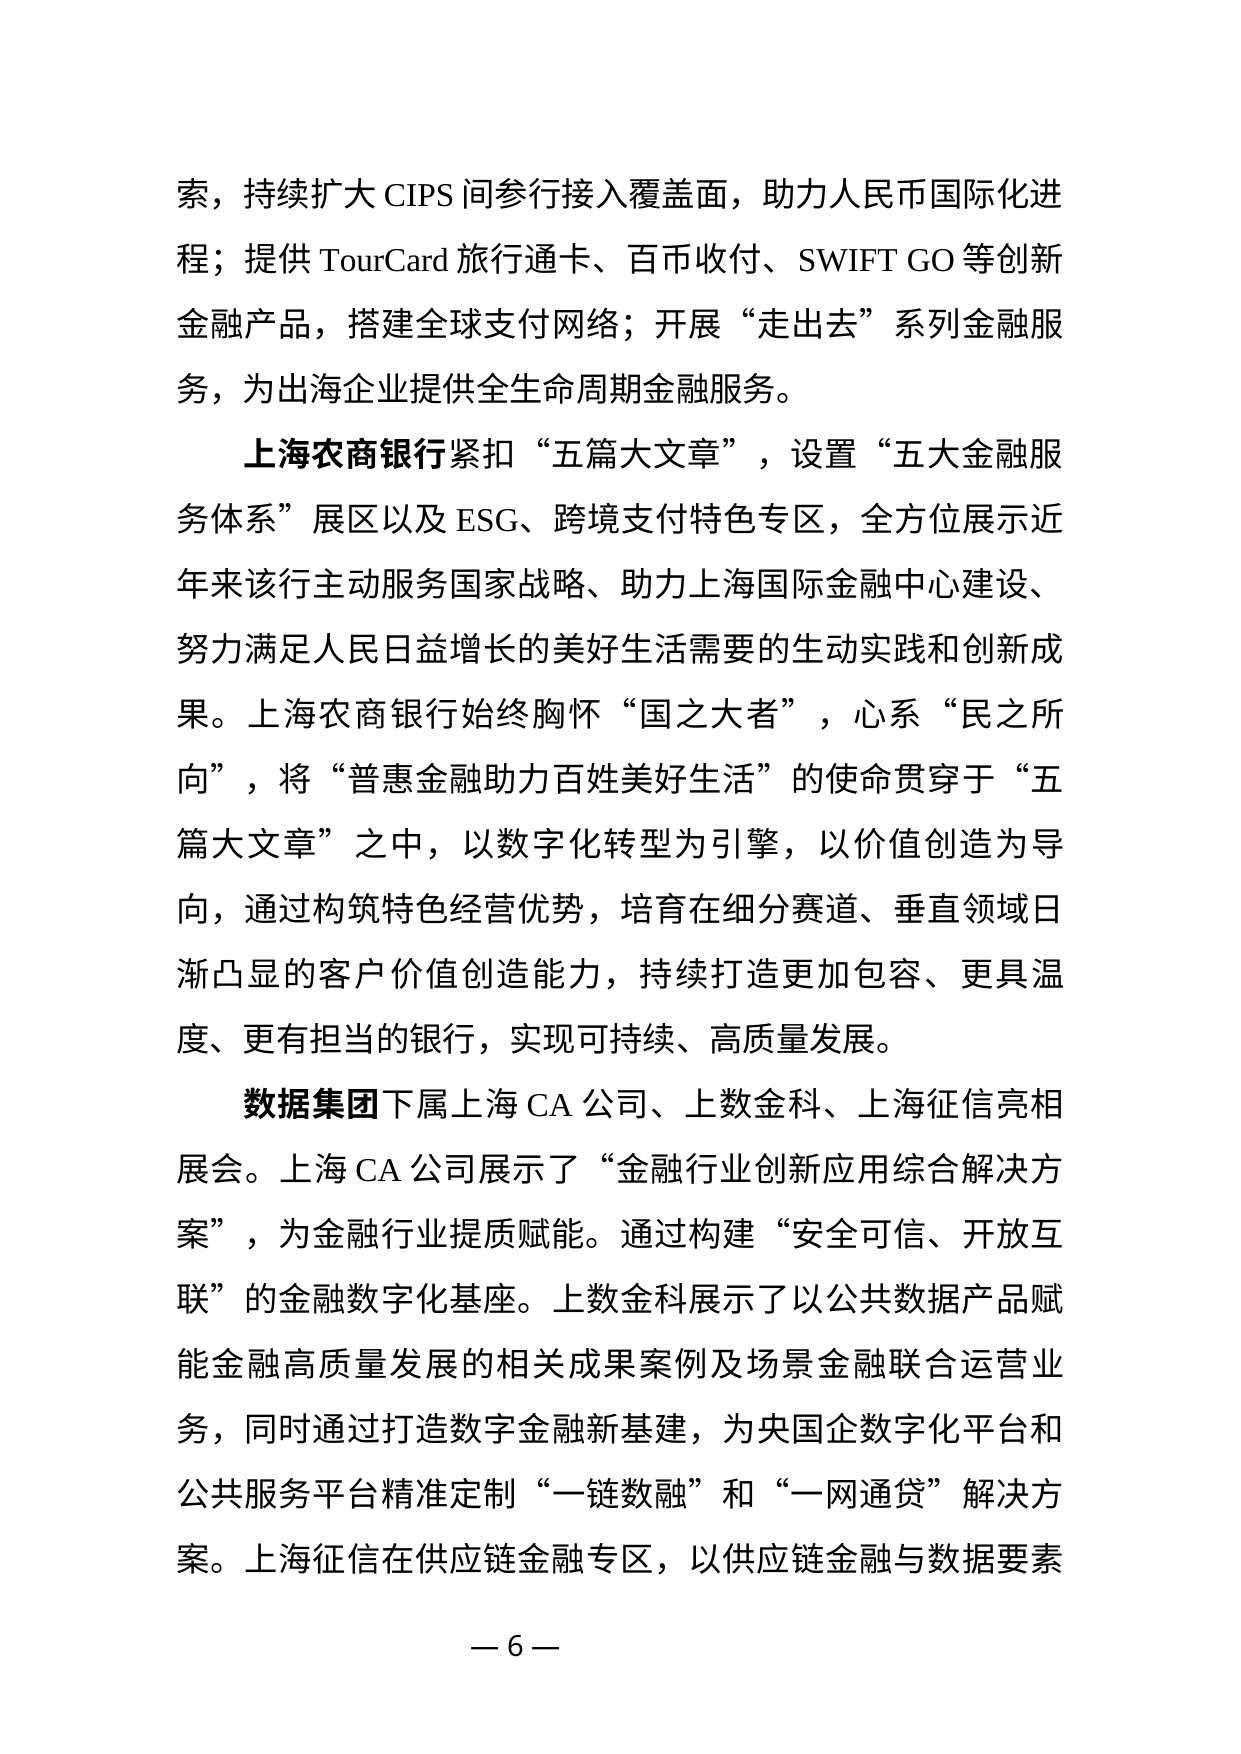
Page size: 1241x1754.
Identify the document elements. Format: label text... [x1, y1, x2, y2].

text 上海农商银行紧扣“五篇大文章”，设置“五大金融服务体系”展区以及ESG、跨境支付特色专区，全方位展示近年来该行主动服务国家战略、助力上海国际金融中心建设、努力满足人民日益增长的美好生活需要的生动实践和创新成果。上海农商银行始终胸怀“国之大者”，心系“民之所向”，将“普惠金融助力百姓美好生活”的使命贯穿于“五篇大文章”之中，以数字化转型为引擎，以价值创造为导向，通过构筑特色经营优势，培育在细分赛道、垂直领域日渐凸显的客户价值创造能力，持续打造更加包容、更具温度、更有担当的银行，实现可持续、高质量发展。 [176, 419, 1064, 1069]
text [176, 159, 1064, 419]
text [176, 1069, 1064, 1589]
